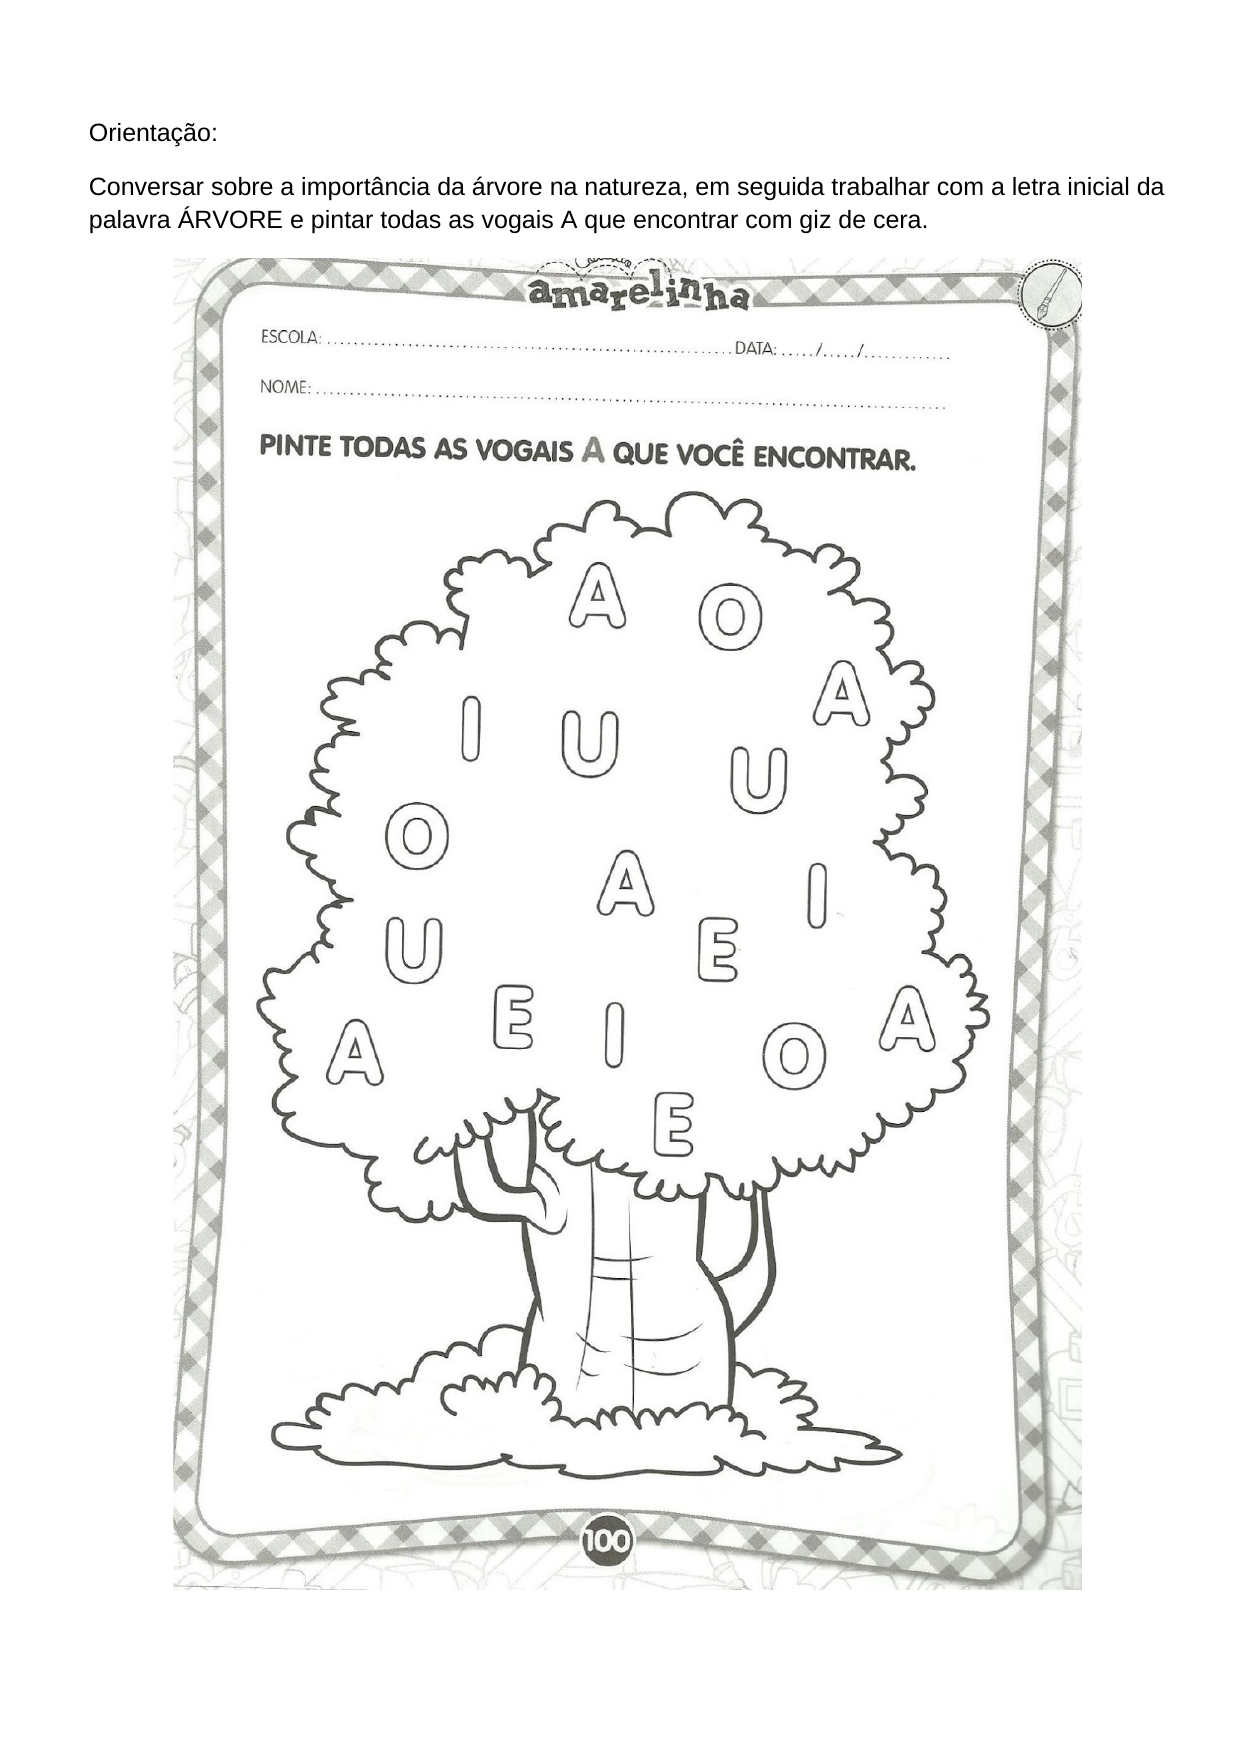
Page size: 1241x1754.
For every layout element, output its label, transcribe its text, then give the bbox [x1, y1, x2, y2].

picture [173, 258, 1082, 1590]
text Conversar sobre a importância da árvore na natureza, em seguida trabalhar com a letra inicial da palavra ÁRVORE e pintar todas as vogais A que encontrar com giz de cera. [89, 172, 1167, 234]
text Orientação: [89, 118, 1167, 147]
